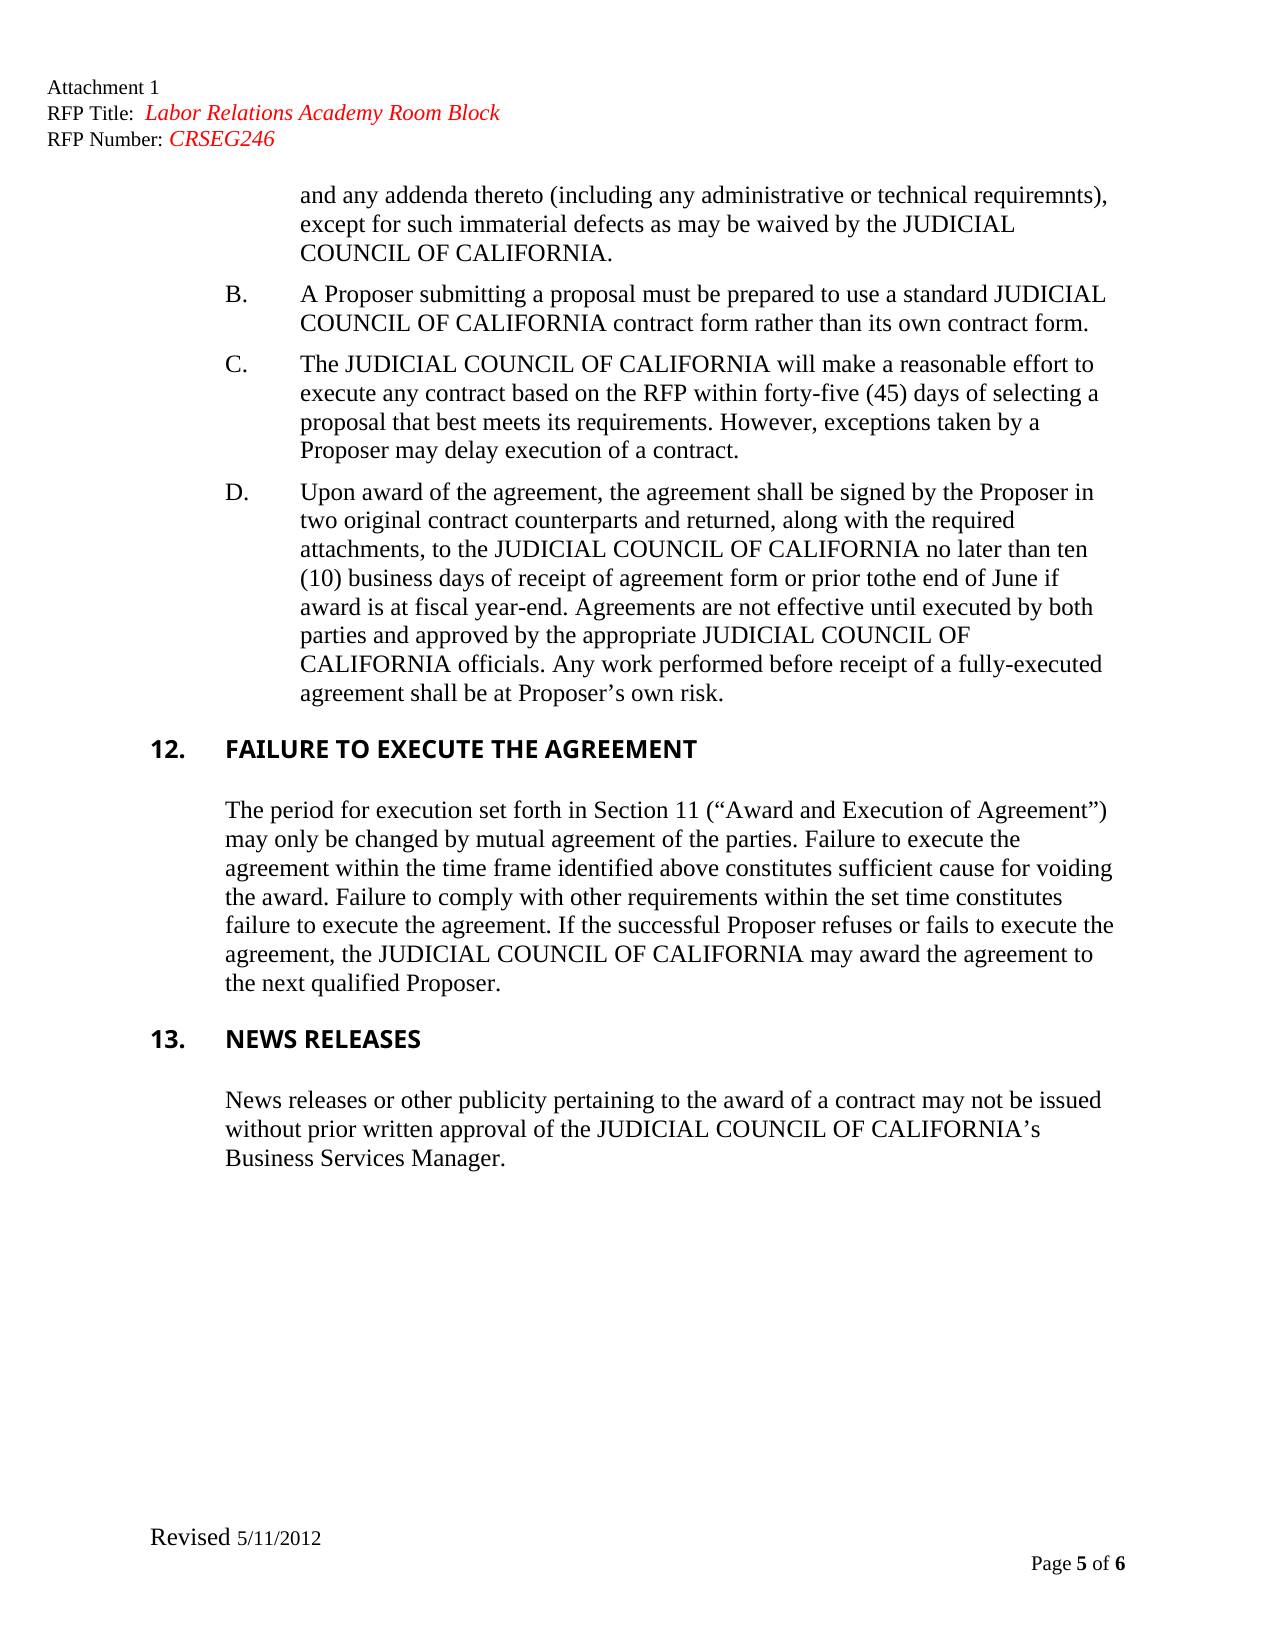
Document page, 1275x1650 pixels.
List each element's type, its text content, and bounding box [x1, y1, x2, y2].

list D. Upon award of the agreement, the agreement shall be signed by the Proposer in two original contract counterparts and returned, along with the required attachments, to the JUDICIAL COUNCIL OF CALIFORNIA no later than ten (10) business days of receipt of agreement form or prior tothe end of June if award is at fiscal year-end. Agreements are not effective until executed by both parties and approved by the appropriate JUDICIAL COUNCIL OF CALIFORNIA officials. Any work performed before receipt of a fully-executed agreement shall be at Proposer’s own risk. [225, 477, 1125, 707]
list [225, 181, 1125, 267]
list FAILURE TO EXECUTE THE AGREEMENT [150, 732, 1125, 766]
list C. The JUDICIAL COUNCIL OF CALIFORNIA will make a reasonable effort to execute any contract based on the RFP within forty-five (45) days of selecting a proposal that best meets its requirements. However, exceptions taken by a Proposer may delay execution of a contract. [225, 349, 1125, 464]
list The period for execution set forth in Section 11 (“Award and Execution of Agreement”) may only be changed by mutual agreement of the parties. Failure to execute the agreement within the time frame identified above constitutes sufficient cause for voiding the award. Failure to comply with other requirements within the set time constitutes failure to execute the agreement. If the successful Proposer refuses or fails to execute the agreement, the JUDICIAL COUNCIL OF CALIFORNIA may award the agreement to the next qualified Proposer. [225, 795, 1125, 997]
list NEWS RELEASES [150, 1022, 1125, 1056]
list B. A Proposer submitting a proposal must be prepared to use a standard JUDICIAL COUNCIL OF CALIFORNIA contract form rather than its own contract form. [225, 279, 1125, 337]
list News releases or other publicity pertaining to the award of a contract may not be issued without prior written approval of the JUDICIAL COUNCIL OF CALIFORNIA’s Business Services Manager. [225, 1085, 1125, 1171]
